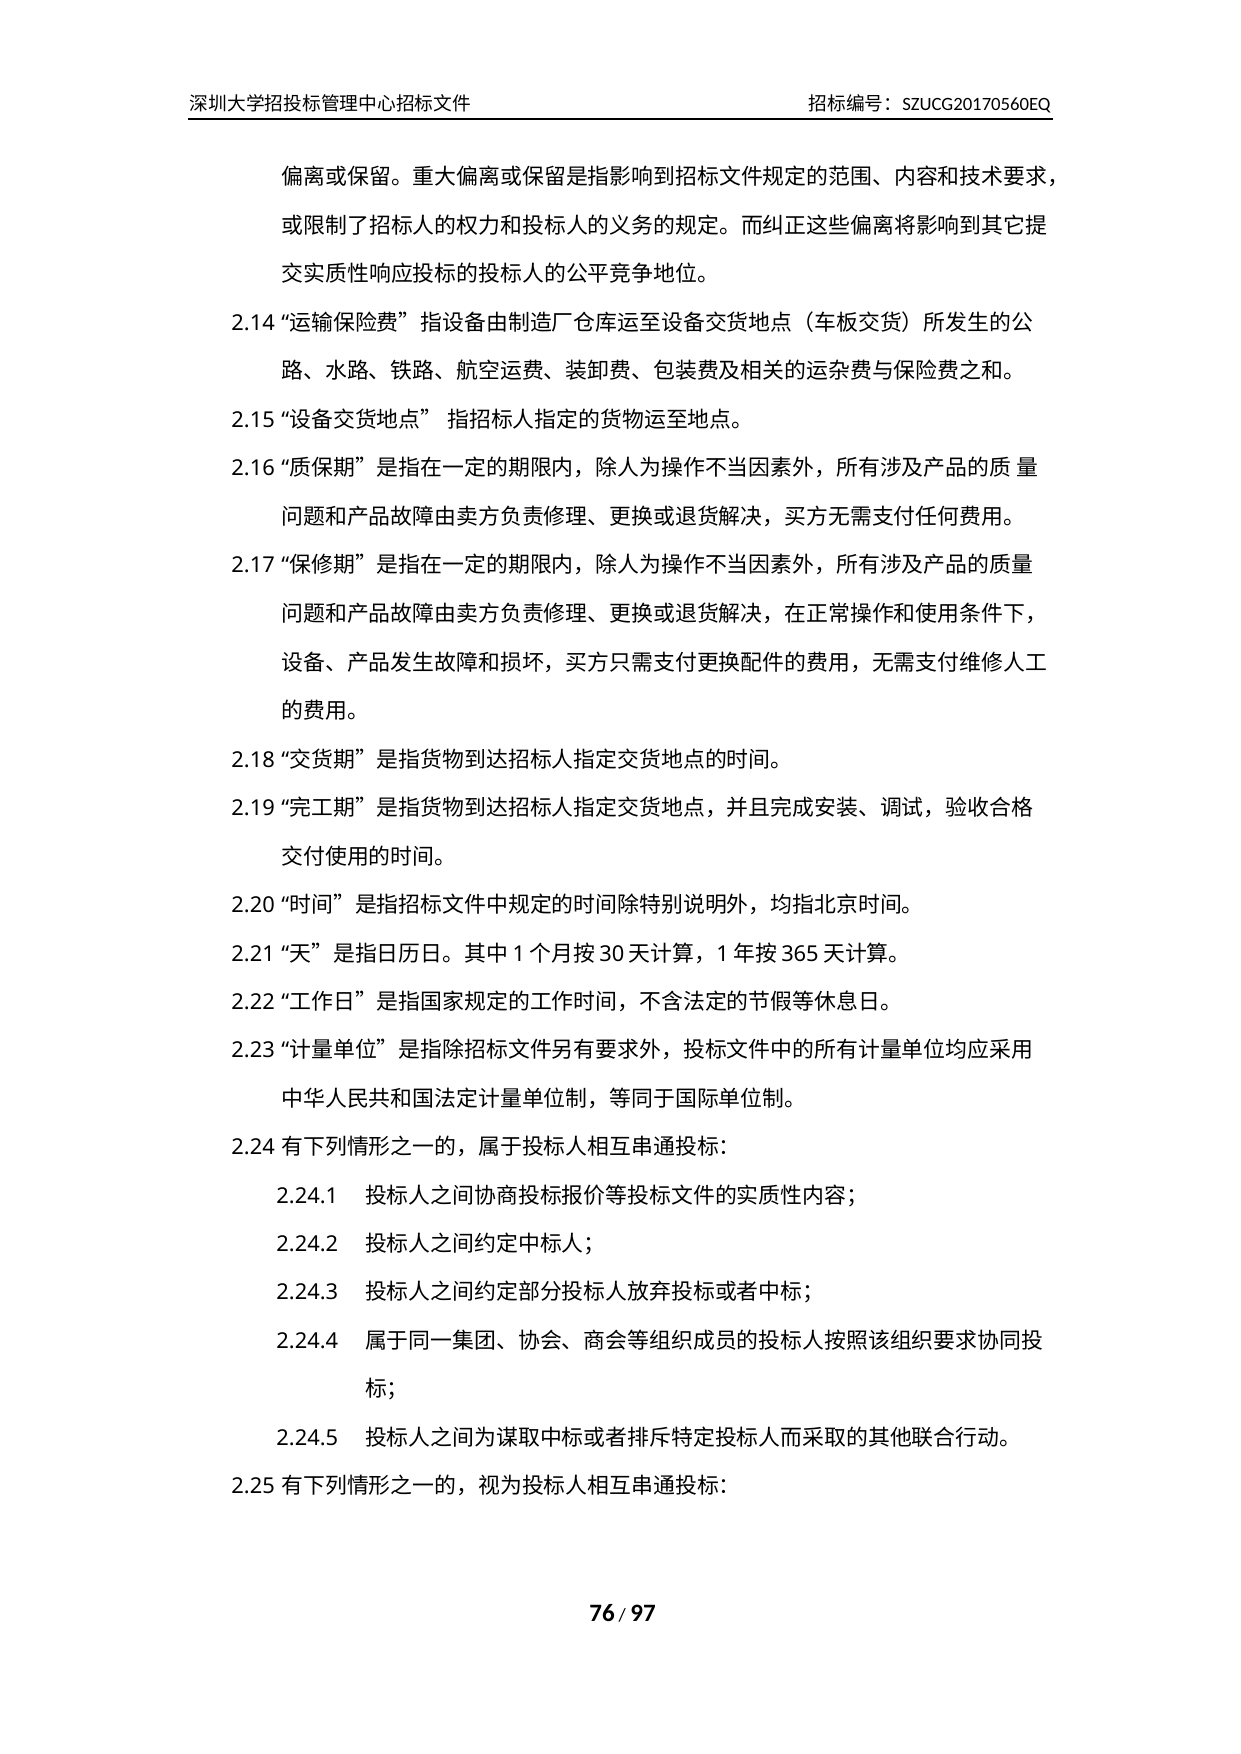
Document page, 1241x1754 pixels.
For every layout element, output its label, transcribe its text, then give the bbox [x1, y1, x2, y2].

list “天”是指日历日。其中1个月按30天计算，1年按365天计算。 [231, 935, 1053, 968]
list “设备交货地点” 指招标人指定的货物运至地点。 [231, 401, 1053, 434]
list “计量单位”是指除招标文件另有要求外，投标文件中的所有计量单位均应采用中华人民共和国法定计量单位制，等同于国际单位制。 [231, 1032, 1053, 1113]
list 投标人之间协商投标报价等投标文件的实质性内容； [276, 1177, 1053, 1210]
list “质保期”是指在一定的期限内，除人为操作不当因素外，所有涉及产品的质 量问题和产品故障由卖方负责修理、更换或退货解决，买方无需支付任何费用。 [231, 450, 1053, 531]
list “完工期”是指货物到达招标人指定交货地点，并且完成安装、调试，验收合格交付使用的时间。 [231, 790, 1053, 871]
list “工作日”是指国家规定的工作时间，不含法定的节假等休息日。 [231, 983, 1053, 1016]
list 投标人之间约定中标人； [276, 1226, 1053, 1258]
list 投标人之间为谋取中标或者排斥特定投标人而采取的其他联合行动。 [276, 1419, 1053, 1452]
list “保修期”是指在一定的期限内，除人为操作不当因素外，所有涉及产品的质量问题和产品故障由卖方负责修理、更换或退货解决，在正常操作和使用条件下，设备、产品发生故障和损坏，买方只需支付更换配件的费用，无需支付维修人工的费用。 [231, 547, 1053, 726]
list “交货期”是指货物到达招标人指定交货地点的时间。 [231, 741, 1053, 774]
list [231, 158, 1053, 288]
list “运输保险费”指设备由制造厂仓库运至设备交货地点（车板交货）所发生的公路、水路、铁路、航空运费、装卸费、包装费及相关的运杂费与保险费之和。 [231, 304, 1053, 386]
list 有下列情形之一的，视为投标人相互串通投标： [231, 1468, 1053, 1500]
list 属于同一集团、协会、商会等组织成员的投标人按照该组织要求协同投标； [276, 1322, 1053, 1403]
list 投标人之间约定部分投标人放弃投标或者中标； [276, 1274, 1053, 1306]
list “时间”是指招标文件中规定的时间除特别说明外，均指北京时间。 [231, 887, 1053, 919]
list 有下列情形之一的，属于投标人相互串通投标： [231, 1129, 1053, 1161]
